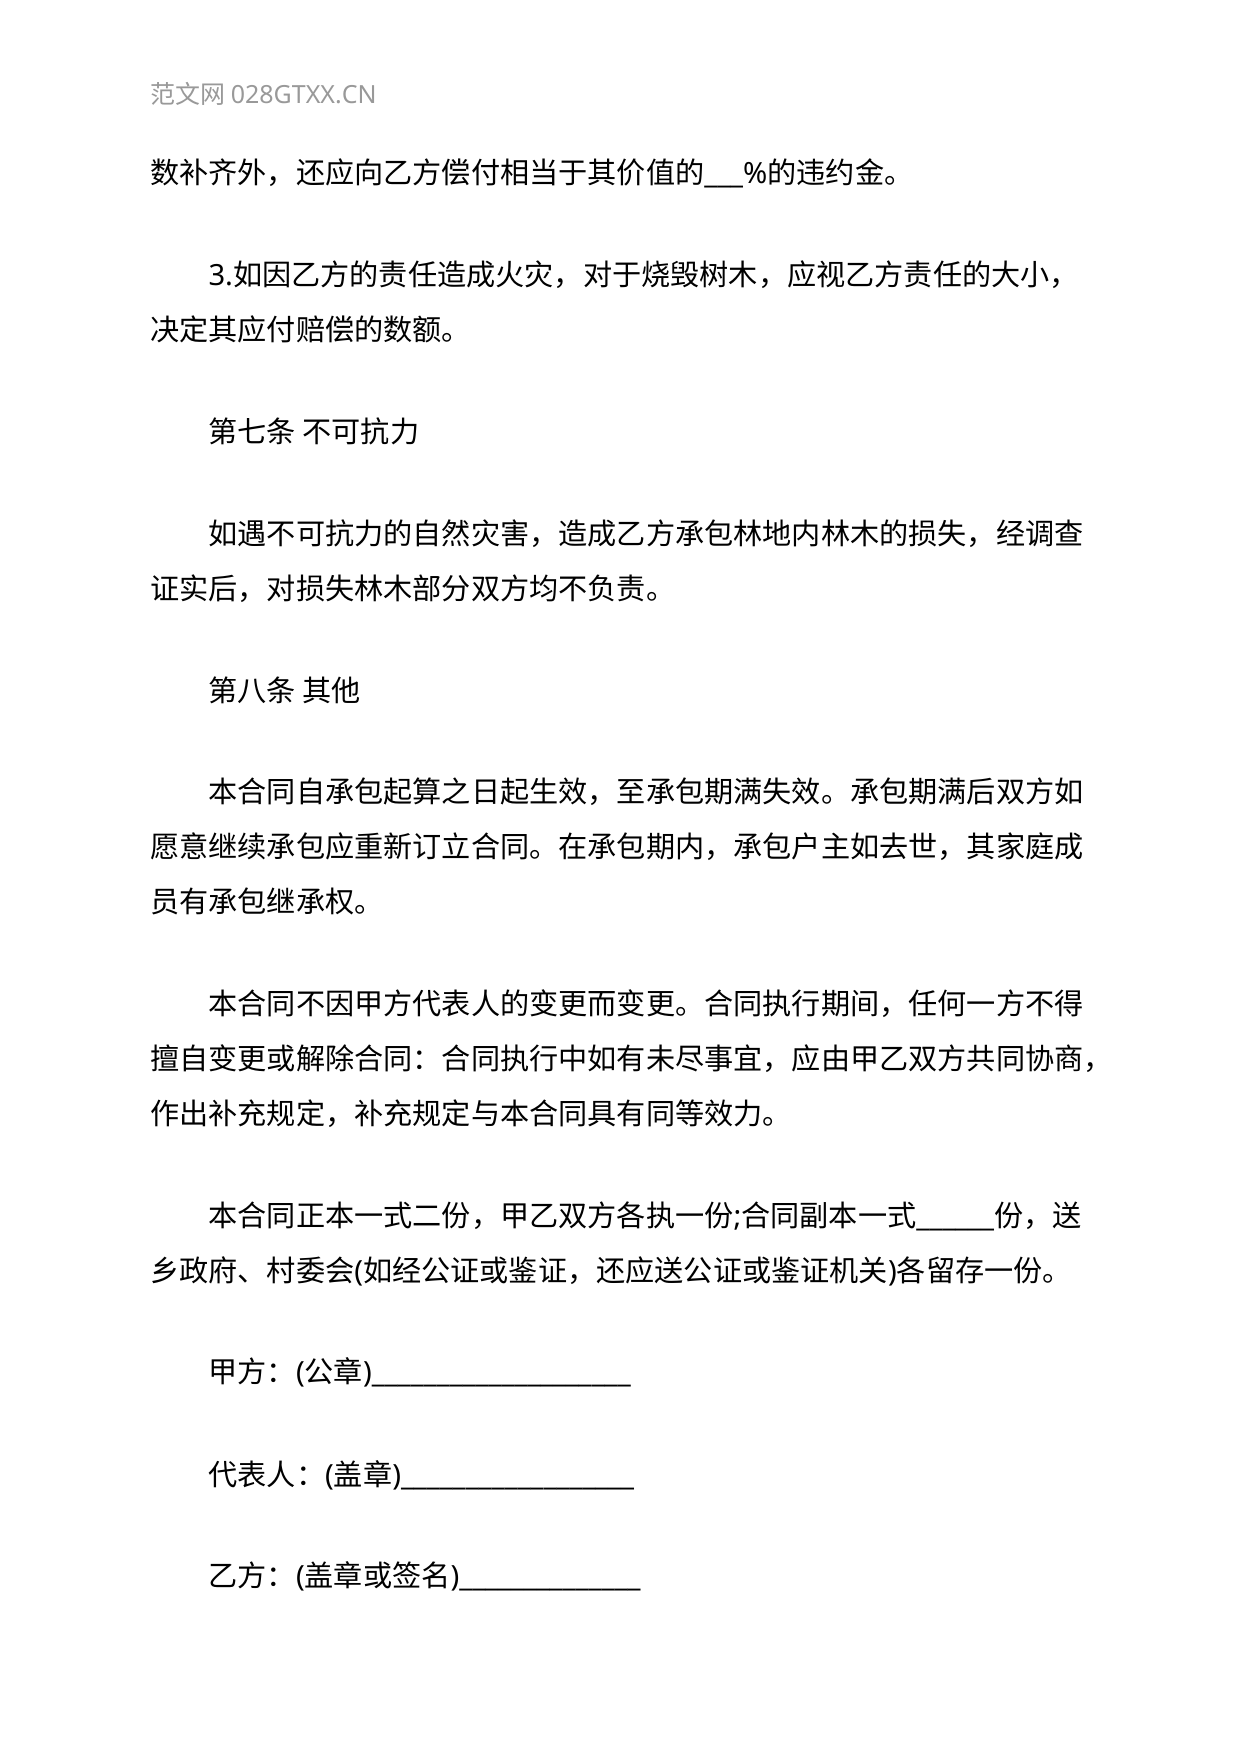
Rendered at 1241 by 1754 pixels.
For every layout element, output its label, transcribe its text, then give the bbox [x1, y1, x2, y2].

text 本合同不因甲方代表人的变更而变更。合同执行期间，任何一方不得擅自变更或解除合同：合同执行中如有未尽事宜，应由甲乙双方共同协商，作出补充规定，补充规定与本合同具有同等效力。 [150, 981, 1090, 1133]
text 代表人：(盖章)__________________ [150, 1451, 1090, 1493]
text 第七条 不可抗力 [150, 409, 1090, 451]
text 乙方：(盖章或签名)______________ [150, 1553, 1090, 1595]
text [150, 150, 1090, 192]
text 本合同自承包起算之日起生效，至承包期满失效。承包期满后双方如愿意继续承包应重新订立合同。在承包期内，承包户主如去世，其家庭成员有承包继承权。 [150, 769, 1090, 921]
text 本合同正本一式二份，甲乙双方各执一份;合同副本一式______份，送乡政府、村委会(如经公证或鉴证，还应送公证或鉴证机关)各留存一份。 [150, 1192, 1090, 1289]
text 甲方：(公章)____________________ [150, 1349, 1090, 1391]
text 第八条 其他 [150, 667, 1090, 709]
text 如遇不可抗力的自然灾害，造成乙方承包林地内林木的损失，经调查证实后，对损失林木部分双方均不负责。 [150, 511, 1090, 608]
text 3.如因乙方的责任造成火灾，对于烧毁树木，应视乙方责任的大小，决定其应付赔偿的数额。 [150, 252, 1090, 349]
